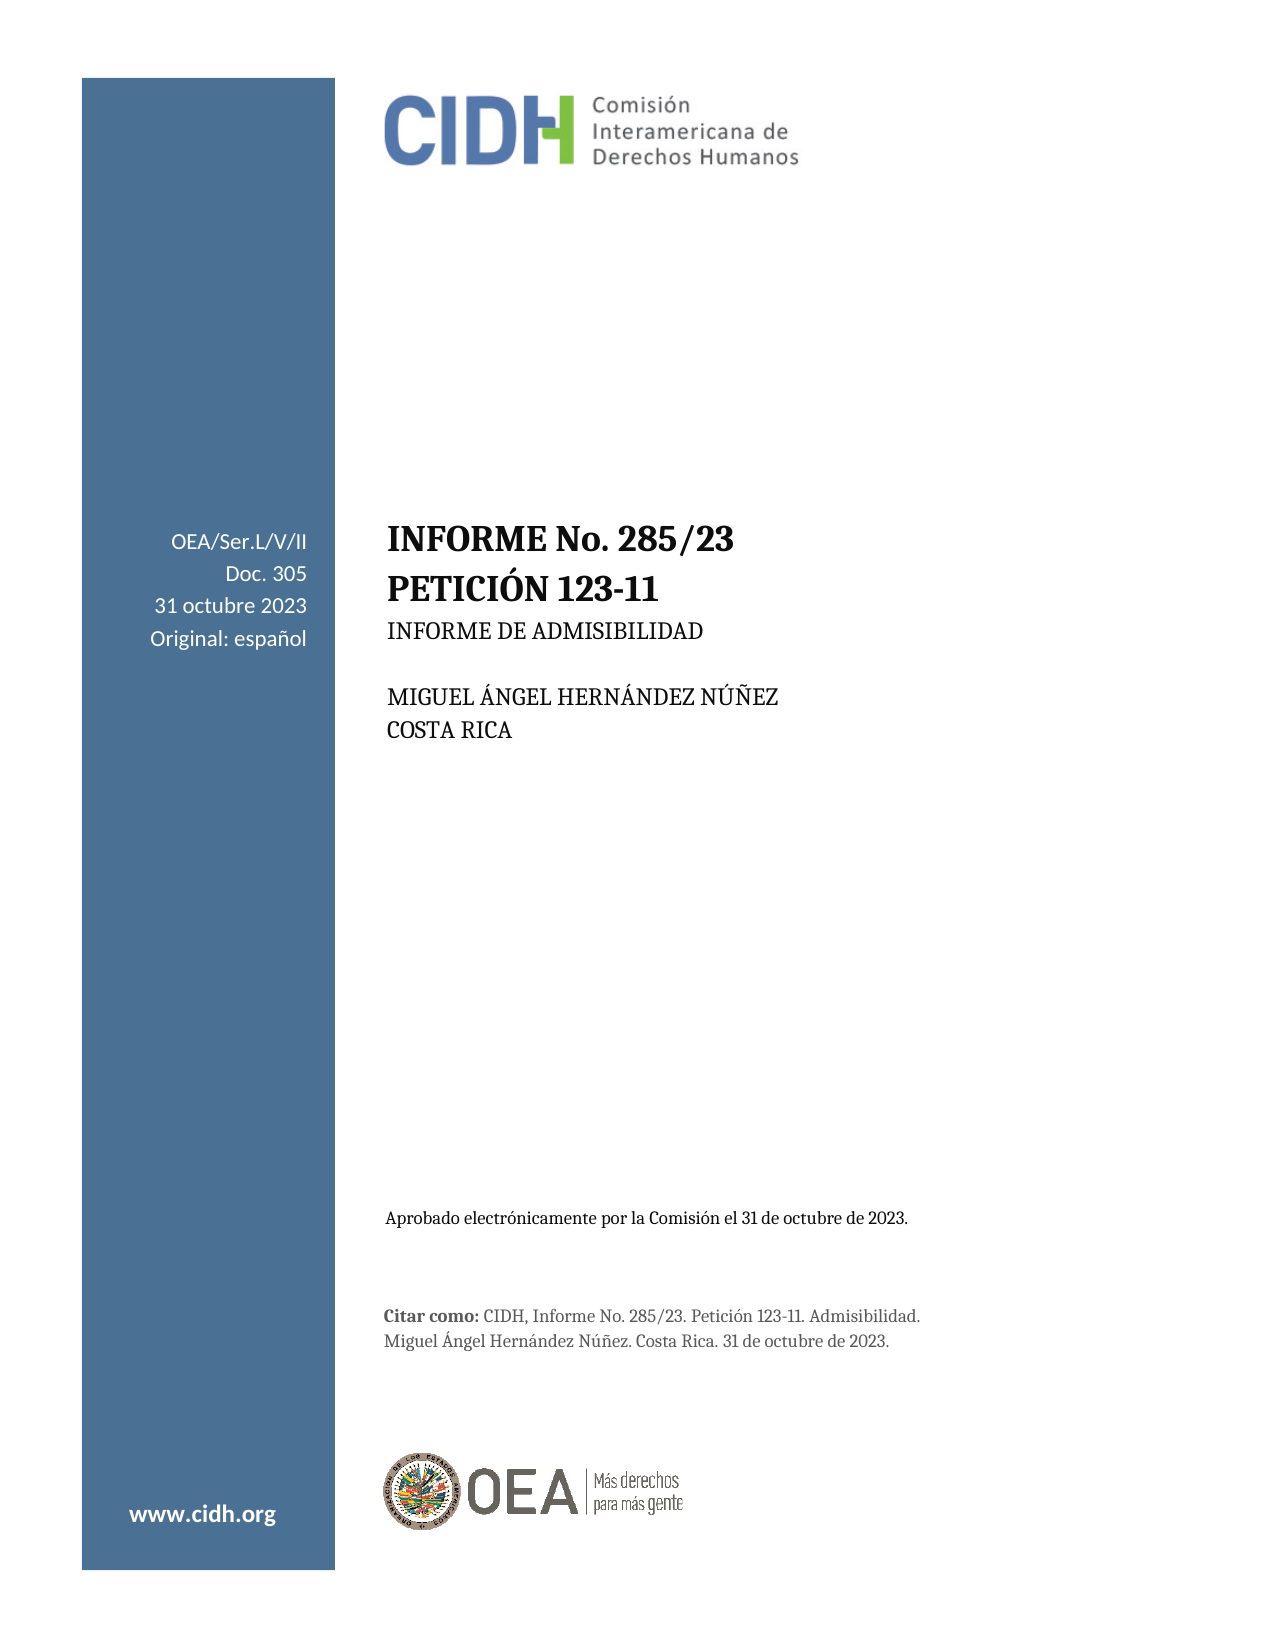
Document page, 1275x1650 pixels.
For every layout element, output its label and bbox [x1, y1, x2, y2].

picture [383, 1453, 683, 1530]
picture [375, 87, 810, 172]
